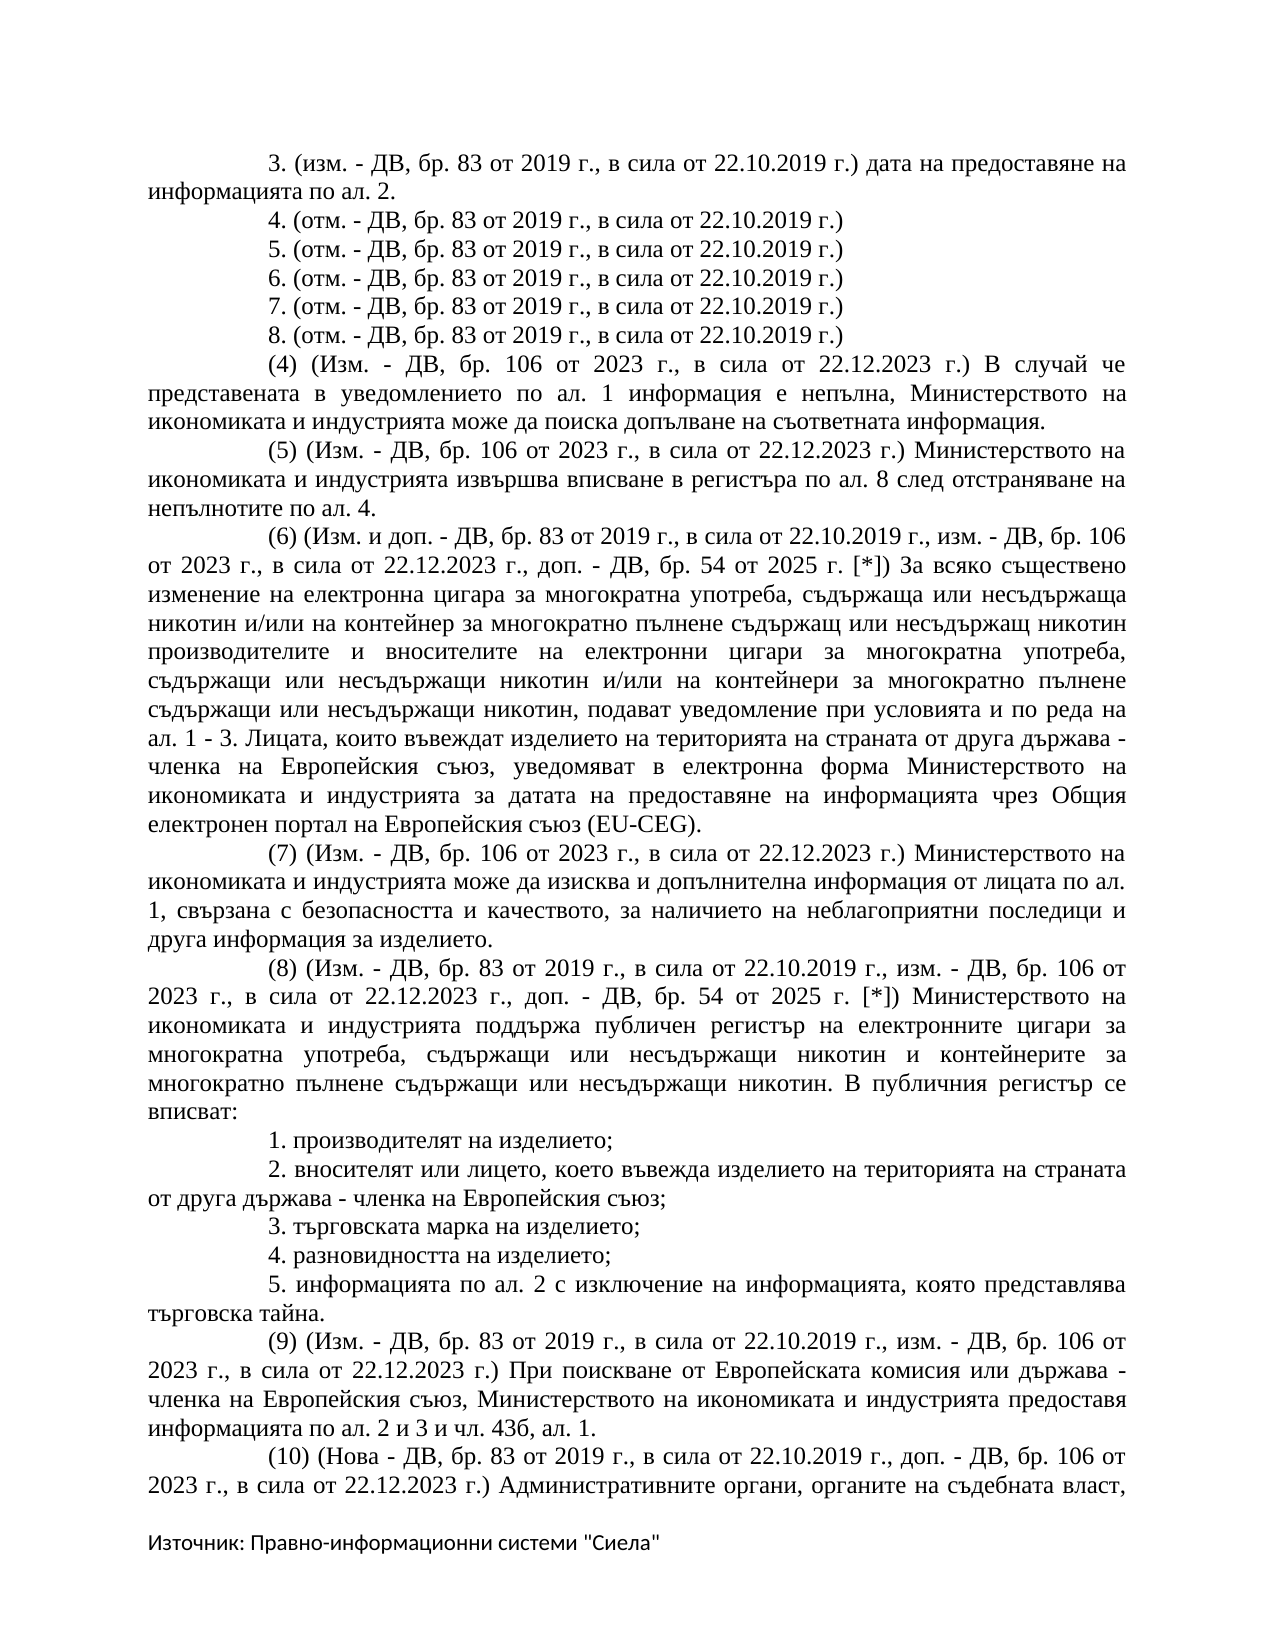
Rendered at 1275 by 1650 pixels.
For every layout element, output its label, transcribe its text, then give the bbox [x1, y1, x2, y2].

text 6. (отм. - ДВ, бр. 83 от 2019 г., в сила от 22.10.2019 г.) [148, 263, 1127, 291]
text 3. (изм. - ДВ, бр. 83 от 2019 г., в сила от 22.10.2019 г.) дата на предоставяне на информацията по ал. 2. [148, 148, 1127, 205]
text (8) (Изм. - ДВ, бр. 83 от 2019 г., в сила от 22.10.2019 г., изм. - ДВ, бр. 106 от 2023 г., в сила от 22.12.2023 г., доп. - ДВ, бр. 54 от 2025 г. [*]) Министерството на икономиката и индустрията поддържа публичен регистър на електронните цигари за многократна употреба, съдържащи или несъдържащи никотин и контейнерите за многократно пълнене съдържащи или несъдържащи никотин. В публичния регистър се вписват: [148, 953, 1127, 1125]
text 5. (отм. - ДВ, бр. 83 от 2019 г., в сила от 22.10.2019 г.) [148, 234, 1127, 263]
text 1. производителят на изделието; [148, 1125, 1127, 1154]
text 5. информацията по ал. 2 с изключение на информацията, която представлява търговска тайна. [148, 1269, 1127, 1326]
text (4) (Изм. - ДВ, бр. 106 от 2023 г., в сила от 22.12.2023 г.) В случай че представената в уведомлението по ал. 1 информация е непълна, Министерството на икономиката и индустрията може да поиска допълване на съответната информация. [148, 349, 1127, 435]
text 3. търговската марка на изделието; [148, 1211, 1127, 1240]
text (5) (Изм. - ДВ, бр. 106 от 2023 г., в сила от 22.12.2023 г.) Министерството на икономиката и индустрията извършва вписване в регистъра по ал. 8 след отстраняване на непълнотите по ал. 4. [148, 435, 1127, 521]
text 7. (отм. - ДВ, бр. 83 от 2019 г., в сила от 22.10.2019 г.) [148, 291, 1127, 320]
text (6) (Изм. и доп. - ДВ, бр. 83 от 2019 г., в сила от 22.10.2019 г., изм. - ДВ, бр. 106 от 2023 г., в сила от 22.12.2023 г., доп. - ДВ, бр. 54 от 2025 г. [*]) За всяко съществено изменение на електронна цигара за многократна употреба, съдържаща или несъдържаща никотин и/или на контейнер за многократно пълнене съдържащ или несъдържащ никотин производителите и вносителите на електронни цигари за многократна употреба, съдържащи или несъдържащи никотин и/или на контейнери за многократно пълнене съдържащи или несъдържащи никотин, подават уведомление при условията и по реда на ал. 1 - 3. Лицата, които въвеждат изделието на територията на страната от друга държава - членка на Европейския съюз, уведомяват в електронна форма Министерството на икономиката и индустрията за датата на предоставяне на информацията чрез Общия електронен портал на Европейския съюз (EU-CEG). [148, 521, 1127, 838]
text 4. (отм. - ДВ, бр. 83 от 2019 г., в сила от 22.10.2019 г.) [148, 205, 1127, 234]
text 8. (отм. - ДВ, бр. 83 от 2019 г., в сила от 22.10.2019 г.) [148, 320, 1127, 349]
text 4. разновидността на изделието; [148, 1240, 1127, 1269]
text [148, 1441, 1127, 1499]
text (7) (Изм. - ДВ, бр. 106 от 2023 г., в сила от 22.12.2023 г.) Министерството на икономиката и индустрията може да изисква и допълнителна информация от лицата по ал. 1, свързана с безопасността и качеството, за наличието на неблагоприятни последици и друга информация за изделието. [148, 838, 1127, 953]
text (9) (Изм. - ДВ, бр. 83 от 2019 г., в сила от 22.10.2019 г., изм. - ДВ, бр. 106 от 2023 г., в сила от 22.12.2023 г.) При поискване от Европейската комисия или държава - членка на Европейския съюз, Министерството на икономиката и индустрията предоставя информацията по ал. 2 и 3 и чл. 43б, ал. 1. [148, 1326, 1127, 1441]
text 2. вносителят или лицето, което въвежда изделието на територията на страната от друга държава - членка на Европейския съюз; [148, 1154, 1127, 1211]
